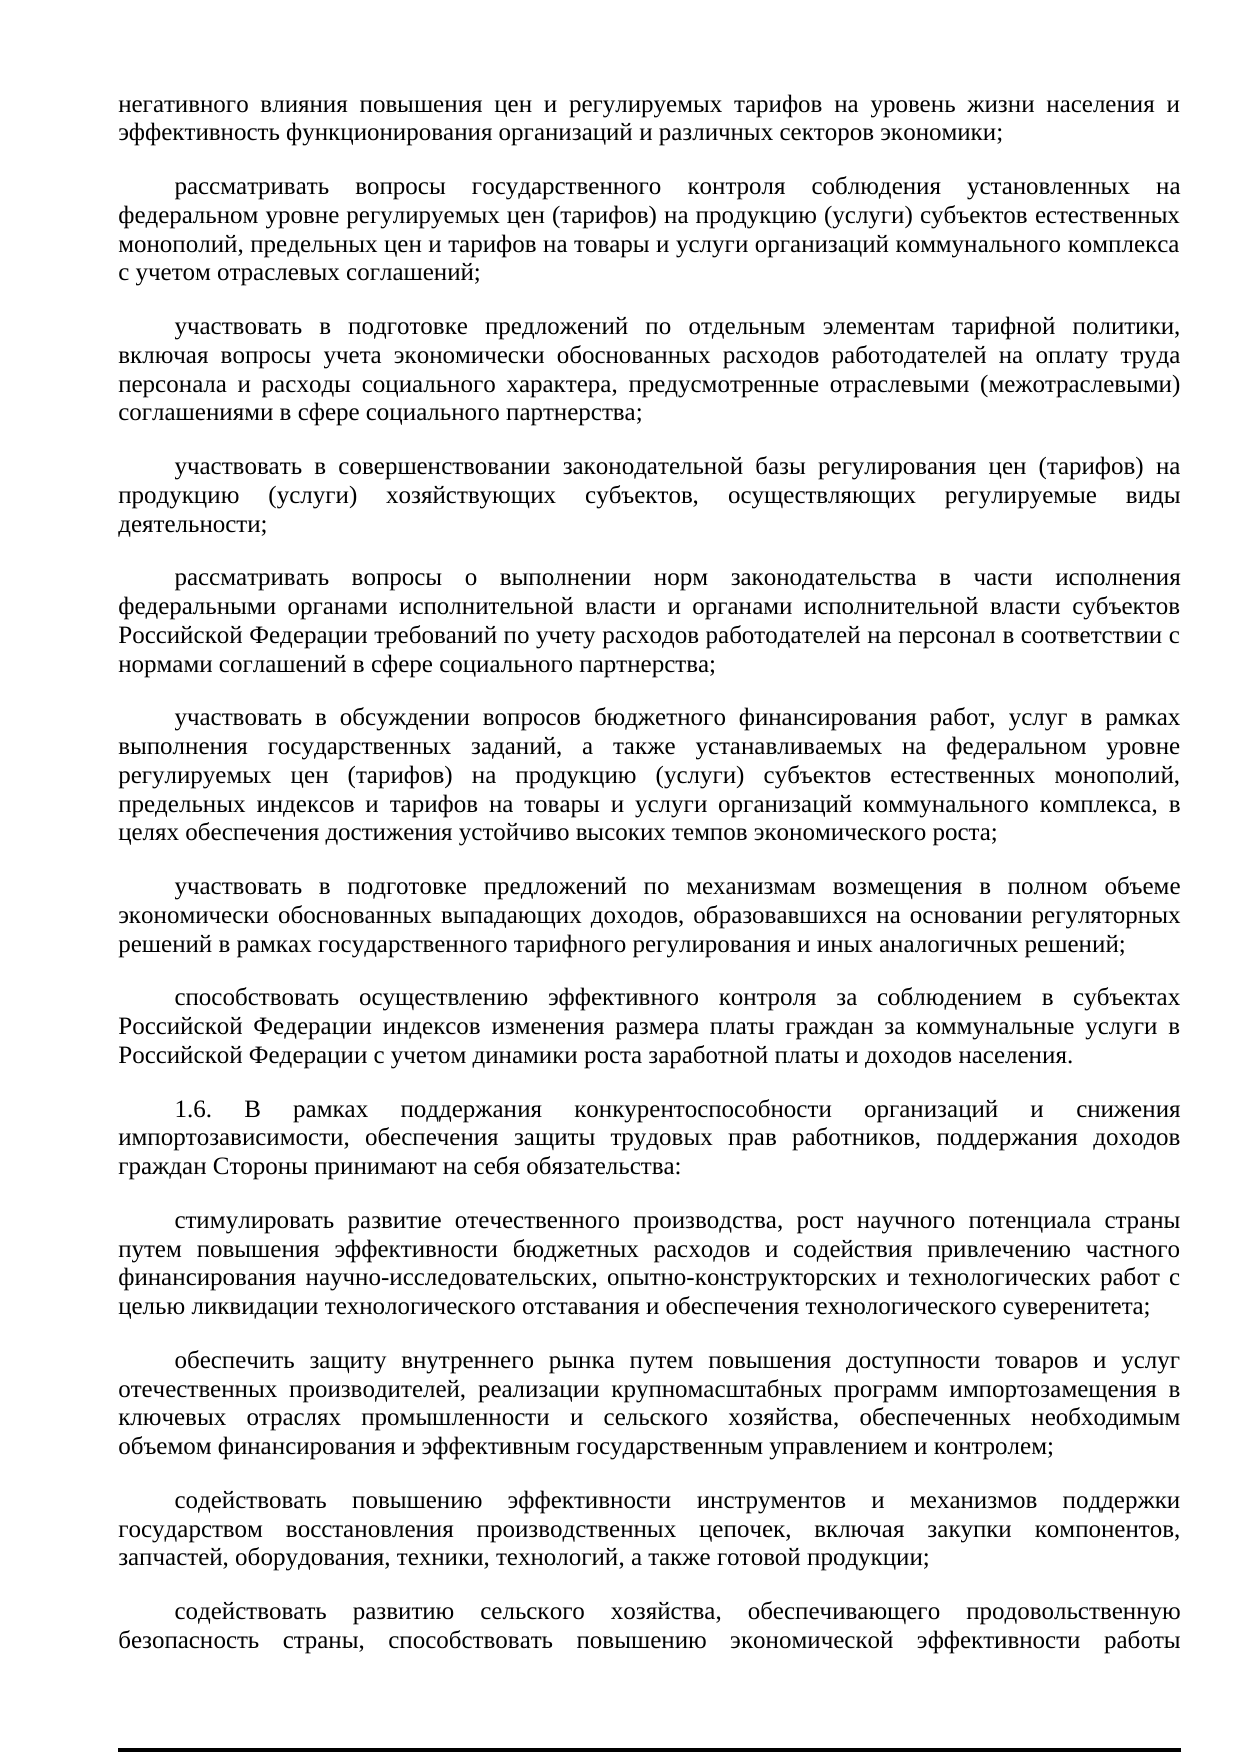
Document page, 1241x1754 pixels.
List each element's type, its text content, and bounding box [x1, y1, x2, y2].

text участвовать в обсуждении вопросов бюджетного финансирования работ, услуг в рамках выполнения государственных заданий, а также устанавливаемых на федеральном уровне регулируемых цен (тарифов) на продукцию (услуги) субъектов естественных монополий, предельных индексов и тарифов на товары и услуги организаций коммунального комплекса, в целях обеспечения достижения устойчиво высоких темпов экономического роста; [118, 702, 1181, 846]
text содействовать повышению эффективности инструментов и механизмов поддержки государством восстановления производственных цепочек, включая закупки компонентов, запчастей, оборудования, техники, технологий, а также готовой продукции; [118, 1485, 1181, 1571]
text рассматривать вопросы государственного контроля соблюдения установленных на федеральном уровне регулируемых цен (тарифов) на продукцию (услуги) субъектов естественных монополий, предельных цен и тарифов на товары и услуги организаций коммунального комплекса с учетом отраслевых соглашений; [118, 171, 1181, 286]
text стимулировать развитие отечественного производства, рост научного потенциала страны путем повышения эффективности бюджетных расходов и содействия привлечению частного финансирования научно-исследовательских, опытно-конструкторских и технологических работ с целью ликвидации технологического отставания и обеспечения технологического суверенитета; [118, 1205, 1181, 1320]
text участвовать в совершенствовании законодательной базы регулирования цен (тарифов) на продукцию (услуги) хозяйствующих субъектов, осуществляющих регулируемые виды деятельности; [118, 451, 1181, 537]
text участвовать в подготовке предложений по отдельным элементам тарифной политики, включая вопросы учета экономически обоснованных расходов работодателей на оплату труда персонала и расходы социального характера, предусмотренные отраслевыми (межотраслевыми) соглашениями в сфере социального партнерства; [118, 311, 1181, 426]
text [118, 89, 1181, 146]
text обеспечить защиту внутреннего рынка путем повышения доступности товаров и услуг отечественных производителей, реализации крупномасштабных программ импортозамещения в ключевых отраслях промышленности и сельского хозяйства, обеспеченных необходимым объемом финансирования и эффективным государственным управлением и контролем; [118, 1345, 1181, 1460]
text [118, 1596, 1181, 1654]
text способствовать осуществлению эффективного контроля за соблюдением в субъектах Российской Федерации индексов изменения размера платы граждан за коммунальные услуги в Российской Федерации с учетом динамики роста заработной платы и доходов населения. [118, 982, 1181, 1069]
text 1.6. В рамках поддержания конкурентоспособности организаций и снижения импортозависимости, обеспечения защиты трудовых прав работников, поддержания доходов граждан Стороны принимают на себя обязательства: [118, 1094, 1181, 1180]
text рассматривать вопросы о выполнении норм законодательства в части исполнения федеральными органами исполнительной власти и органами исполнительной власти субъектов Российской Федерации требований по учету расходов работодателей на персонал в соответствии с нормами соглашений в сфере социального партнерства; [118, 562, 1181, 677]
text участвовать в подготовке предложений по механизмам возмещения в полном объеме экономически обоснованных выпадающих доходов, образовавшихся на основании регуляторных решений в рамках государственного тарифного регулирования и иных аналогичных решений; [118, 871, 1181, 957]
